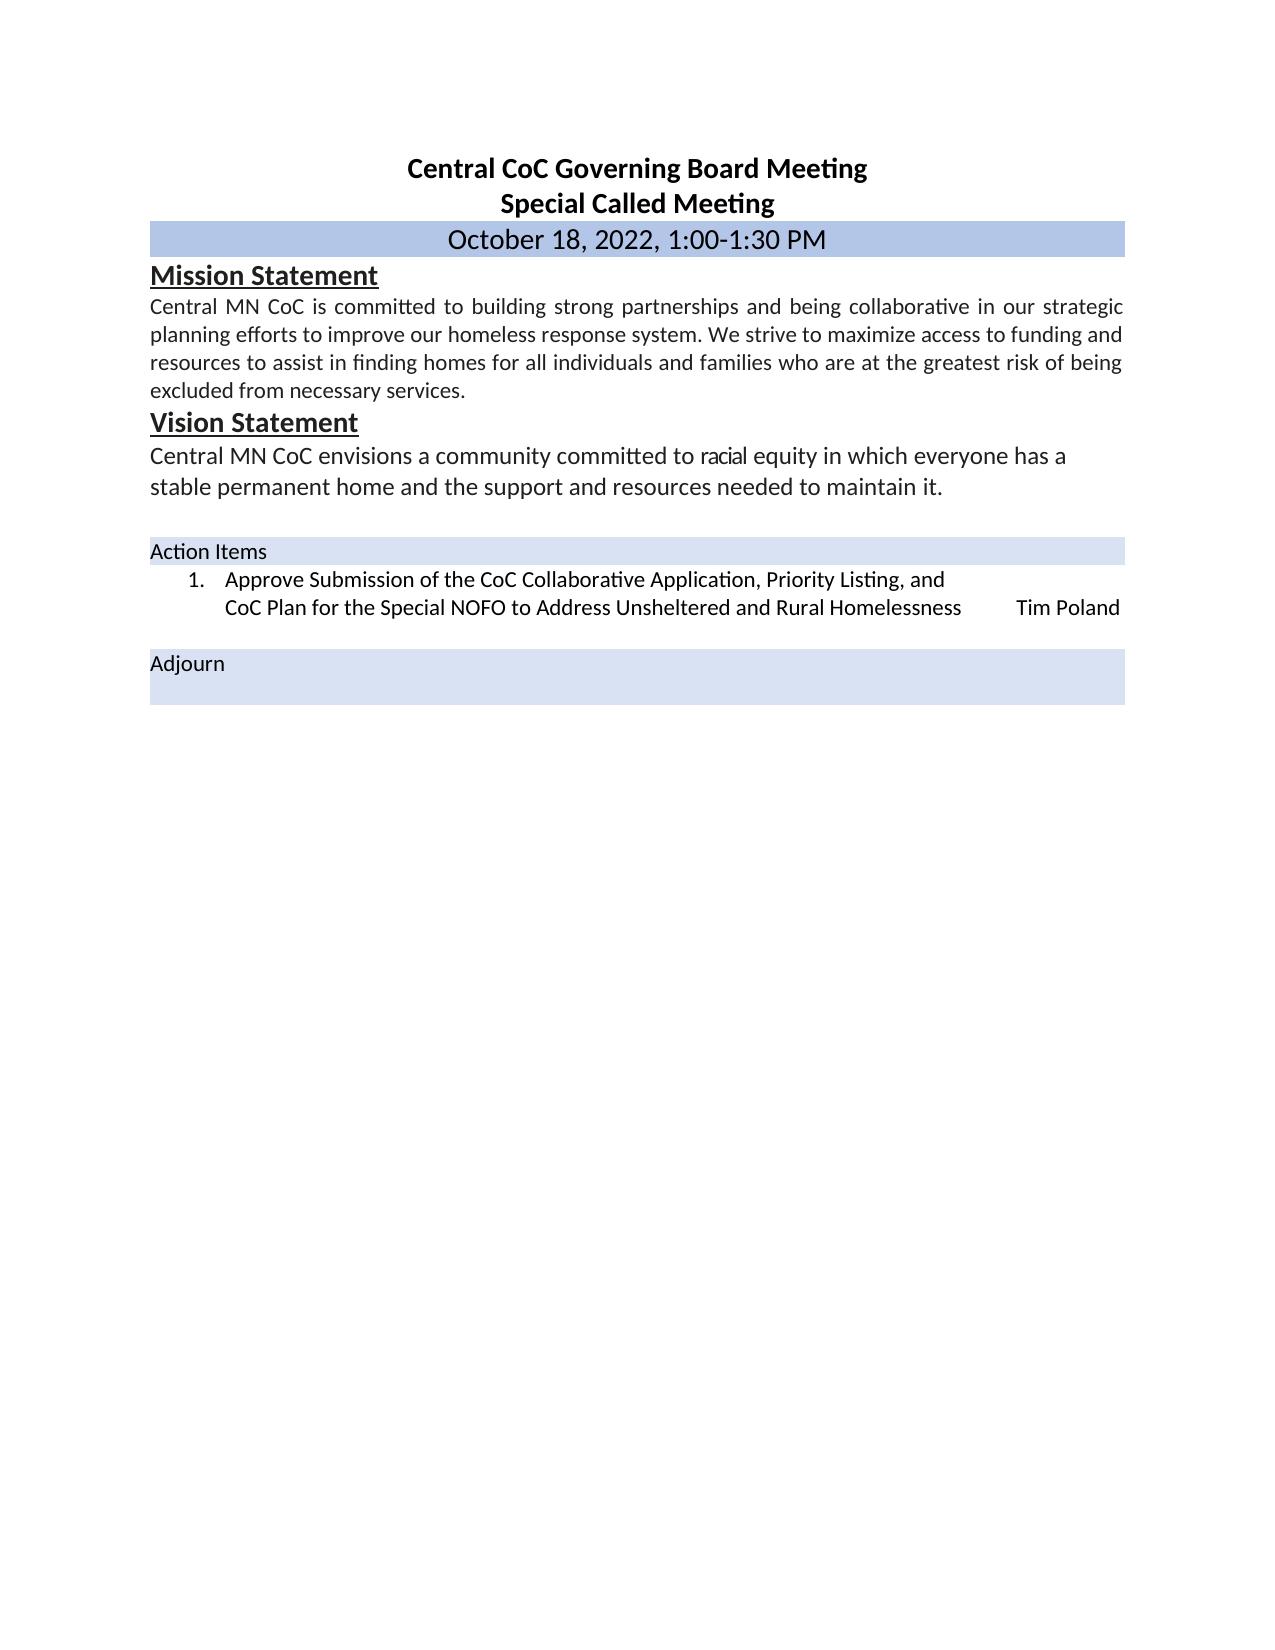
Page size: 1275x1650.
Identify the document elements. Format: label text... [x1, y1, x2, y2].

text CoC Plan for the Special NOFO to Address Unsheltered and Rural Homelessness Tim Poland [225, 593, 1125, 621]
text October 18, 2022, 1:00-1:30 PM [150, 221, 1125, 257]
text Special Called Meeting [150, 186, 1125, 221]
text Central CoC Governing Board Meeting [150, 150, 1125, 186]
text Vision Statement [150, 404, 1125, 440]
text Mission Statement [150, 257, 1125, 292]
list Approve Submission of the CoC Collaborative Application, Priority Listing, and [187, 565, 1125, 593]
text Central MN CoC is committed to building strong partnerships and being collaborative in our strategic planning efforts to improve our homeless response system. We strive to maximize access to funding and resources to assist in finding homes for all individuals and families who are at the greatest risk of being excluded from necessary services. [150, 292, 1125, 404]
text Adjourn [150, 649, 1125, 705]
text Central MN CoC envisions a community committed to racial equity in which everyone has a stable permanent home and the support and resources needed to maintain it. [943, 440, 1125, 501]
text Action Items [150, 537, 1125, 565]
